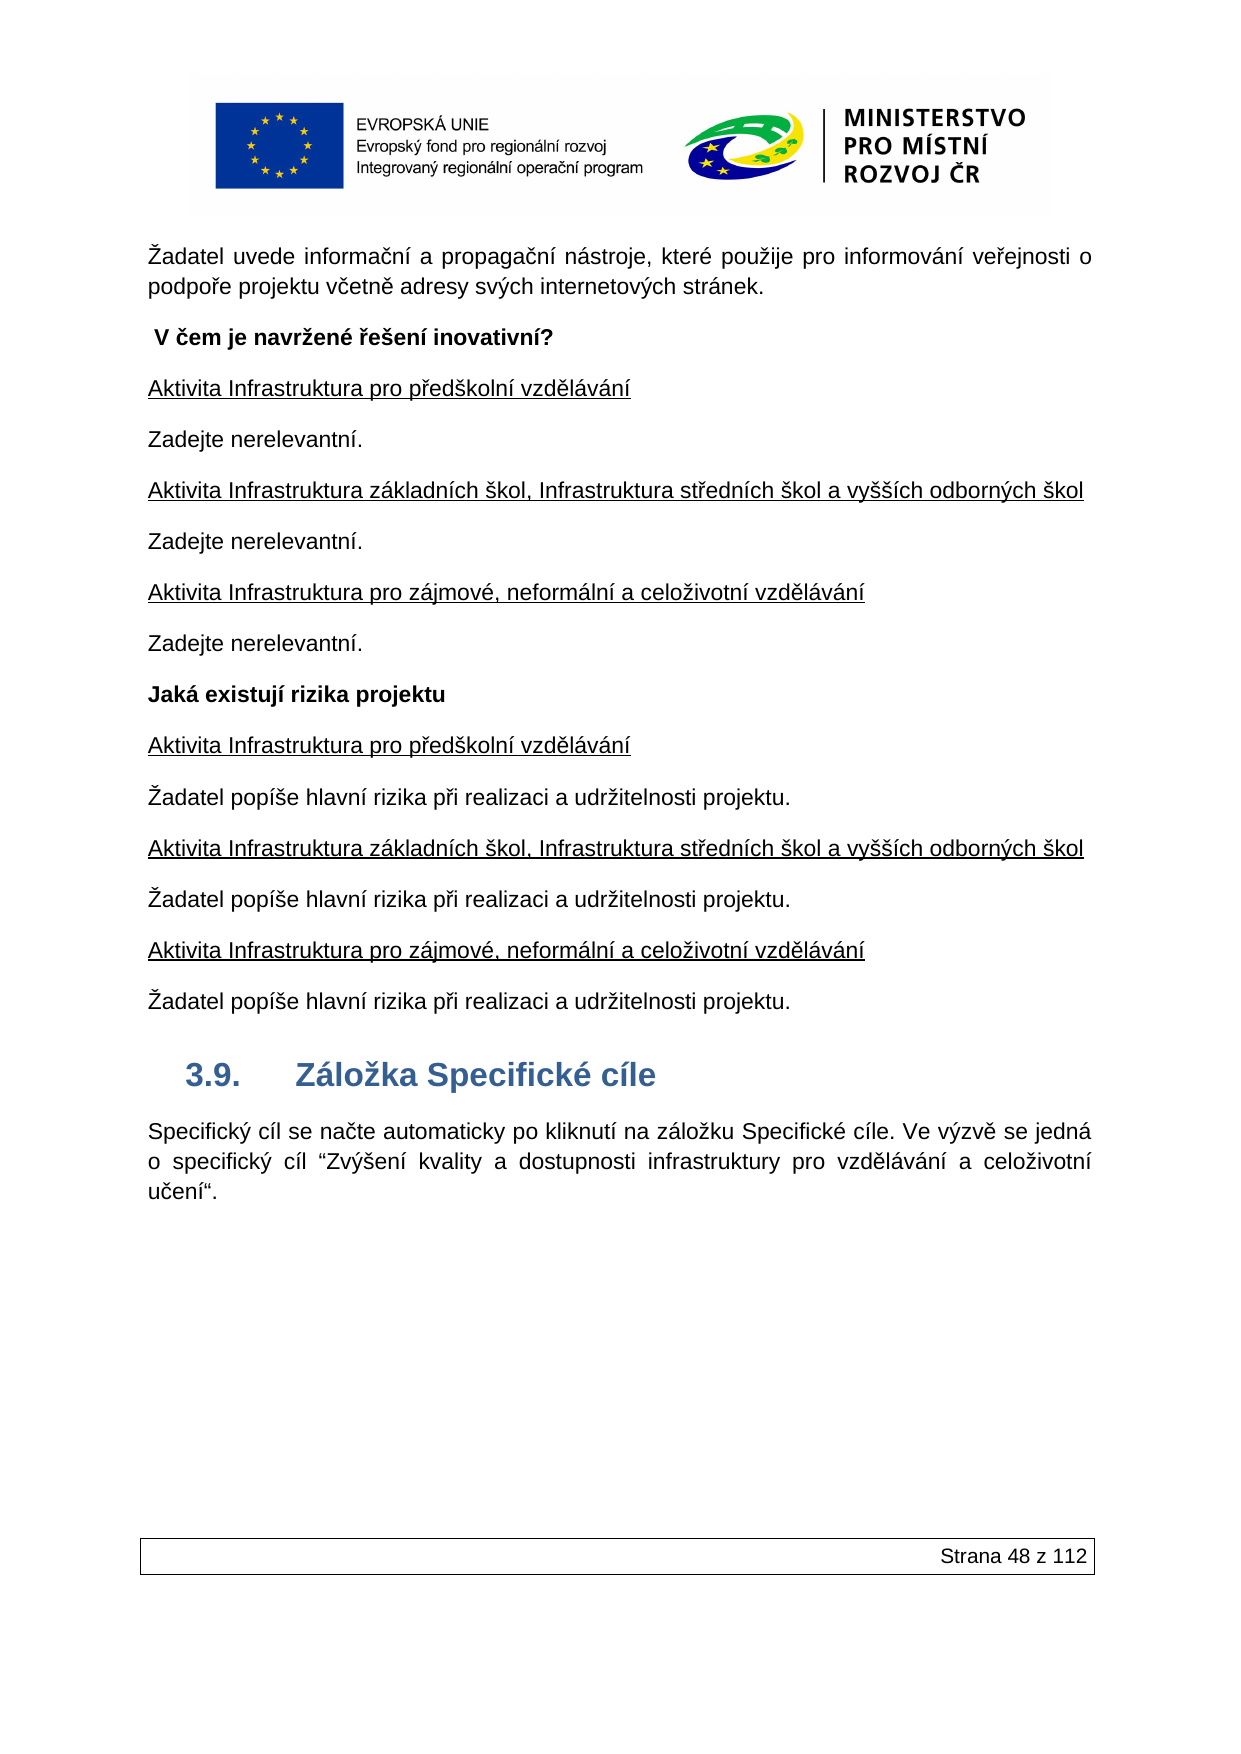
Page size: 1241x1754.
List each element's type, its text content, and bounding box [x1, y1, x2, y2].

text Žadatel popíše hlavní rizika při realizaci a udržitelnosti projektu. [148, 886, 1093, 912]
text Specifický cíl se načte automaticky po kliknutí na záložku Specifické cíle. Ve výzvě se jedná o specifický cíl “Zvýšení kvality a dostupnosti infrastruktury pro vzdělávání a celoživotní učení“. [148, 1118, 1093, 1204]
text Aktivita Infrastruktura pro zájmové, neformální a celoživotní vzdělávání [148, 937, 1093, 963]
text Aktivita Infrastruktura pro předškolní vzdělávání [148, 375, 1093, 402]
text Zadejte nerelevantní. [148, 630, 1093, 657]
text Aktivita Infrastruktura základních škol, Infrastruktura středních škol a vyšších odborných škol [148, 477, 1093, 504]
list Záložka Specifické cíle [185, 1055, 1093, 1094]
text V čem je navržené řešení inovativní? [148, 324, 1093, 351]
text Jaká existují rizika projektu [148, 681, 1093, 708]
text Žadatel popíše hlavní rizika při realizaci a udržitelnosti projektu. [148, 783, 1093, 810]
text Zadejte nerelevantní. [148, 426, 1093, 453]
text Aktivita Infrastruktura pro předškolní vzdělávání [148, 732, 1093, 759]
picture [187, 73, 1053, 217]
text Žadatel popíše hlavní rizika při realizaci a udržitelnosti projektu. [148, 988, 1093, 1014]
text Aktivita Infrastruktura základních škol, Infrastruktura středních škol a vyšších odborných škol [148, 834, 1093, 861]
text Zadejte nerelevantní. [148, 528, 1093, 555]
text Aktivita Infrastruktura pro zájmové, neformální a celoživotní vzdělávání [148, 579, 1093, 606]
